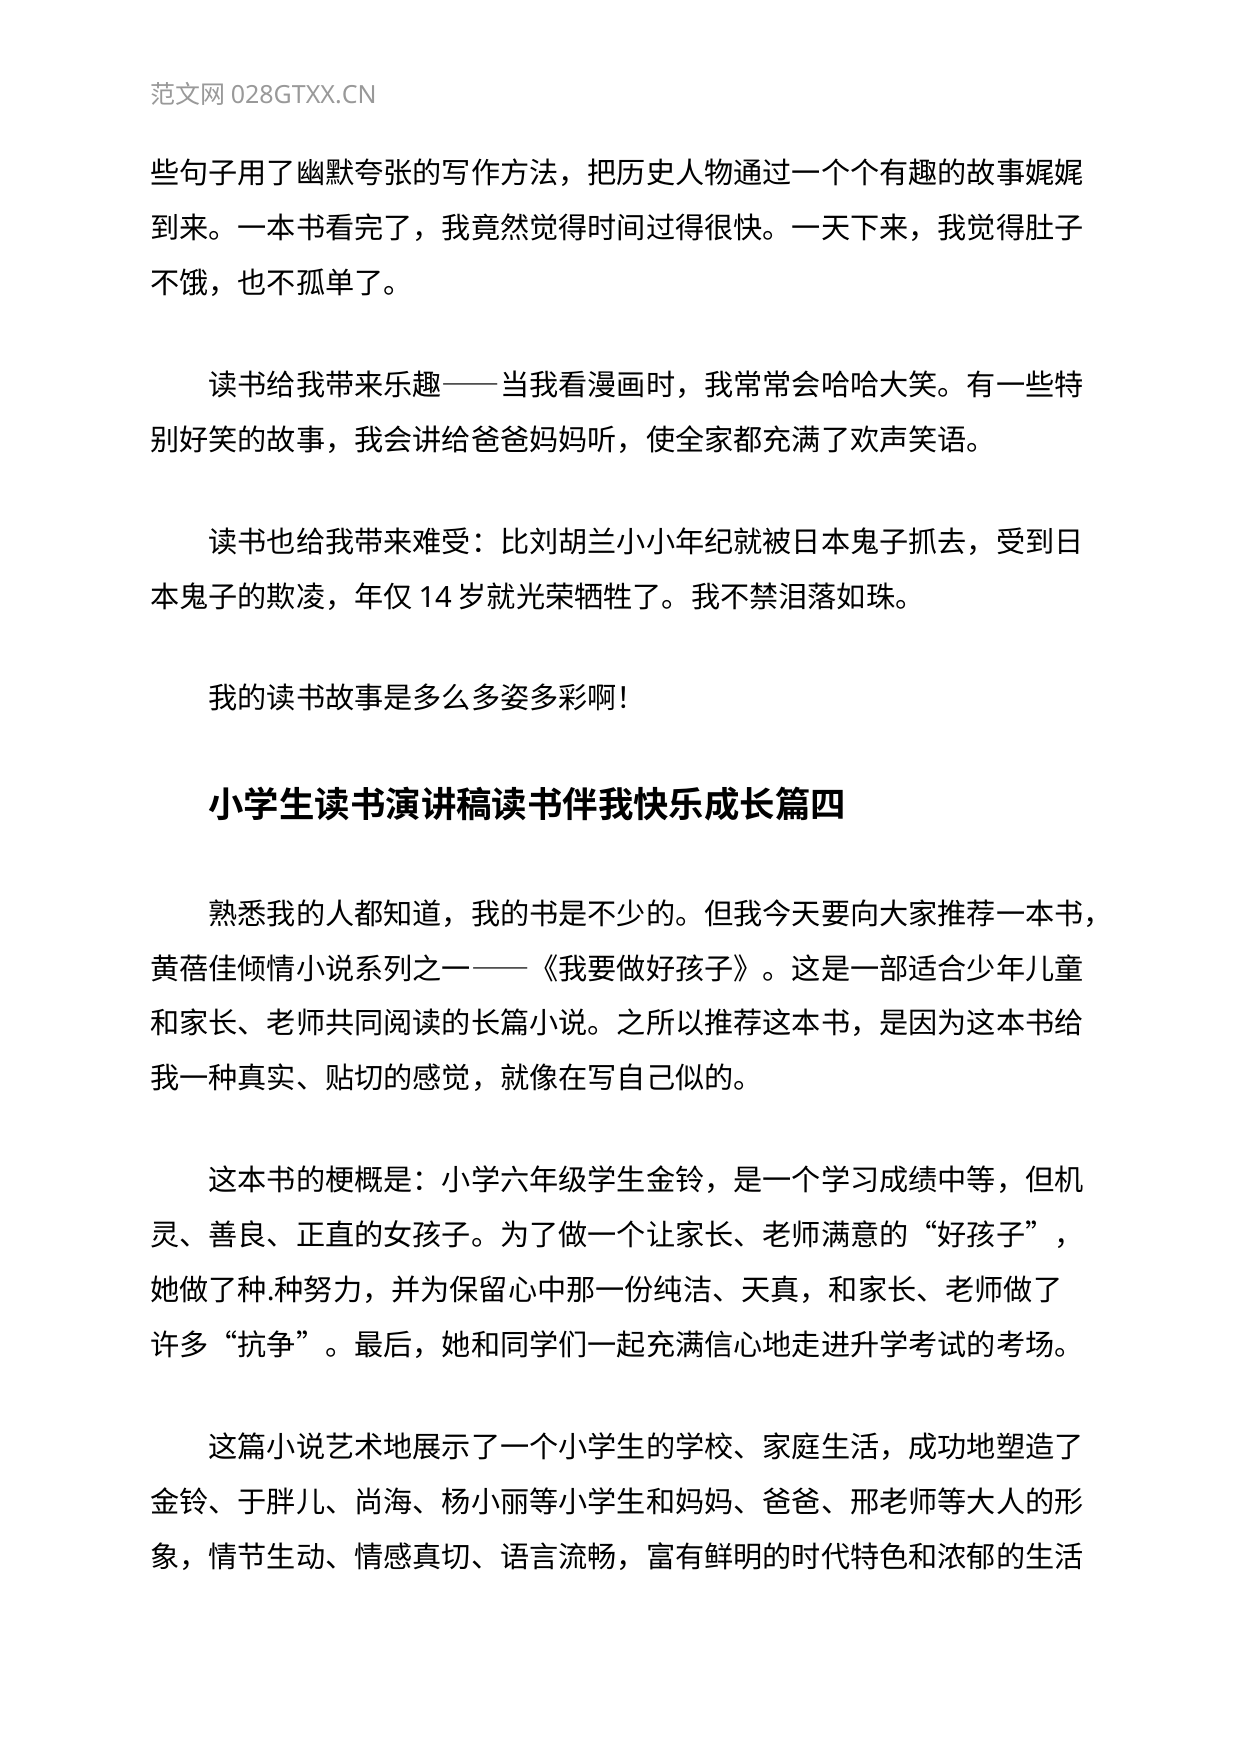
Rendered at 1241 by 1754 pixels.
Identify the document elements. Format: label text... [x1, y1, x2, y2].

text 这本书的梗概是：小学六年级学生金铃，是一个学习成绩中等，但机灵、善良、正直的女孩子。为了做一个让家长、老师满意的“好孩子”，她做了种.种努力，并为保留心中那一份纯洁、天真，和家长、老师做了许多“抗争”。最后，她和同学们一起充满信心地走进升学考试的考场。 [150, 1157, 1090, 1364]
text 读书也给我带来难受：比刘胡兰小小年纪就被日本鬼子抓去，受到日本鬼子的欺凌，年仅14岁就光荣牺牲了。我不禁泪落如珠。 [150, 518, 1090, 616]
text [150, 1423, 1090, 1575]
text 读书给我带来乐趣——当我看漫画时，我常常会哈哈大笑。有一些特别好笑的故事，我会讲给爸爸妈妈听，使全家都充满了欢声笑语。 [150, 362, 1090, 459]
text 熟悉我的人都知道，我的书是不少的。但我今天要向大家推荐一本书，黄蓓佳倾情小说系列之一——《我要做好孩子》。这是一部适合少年儿童和家长、老师共同阅读的长篇小说。之所以推荐这本书，是因为这本书给我一种真实、贴切的感觉，就像在写自己似的。 [150, 890, 1090, 1097]
text 我的读书故事是多么多姿多彩啊！ [150, 675, 1090, 717]
text 小学生读书演讲稿读书伴我快乐成长篇四 [150, 777, 1090, 828]
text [150, 150, 1090, 302]
